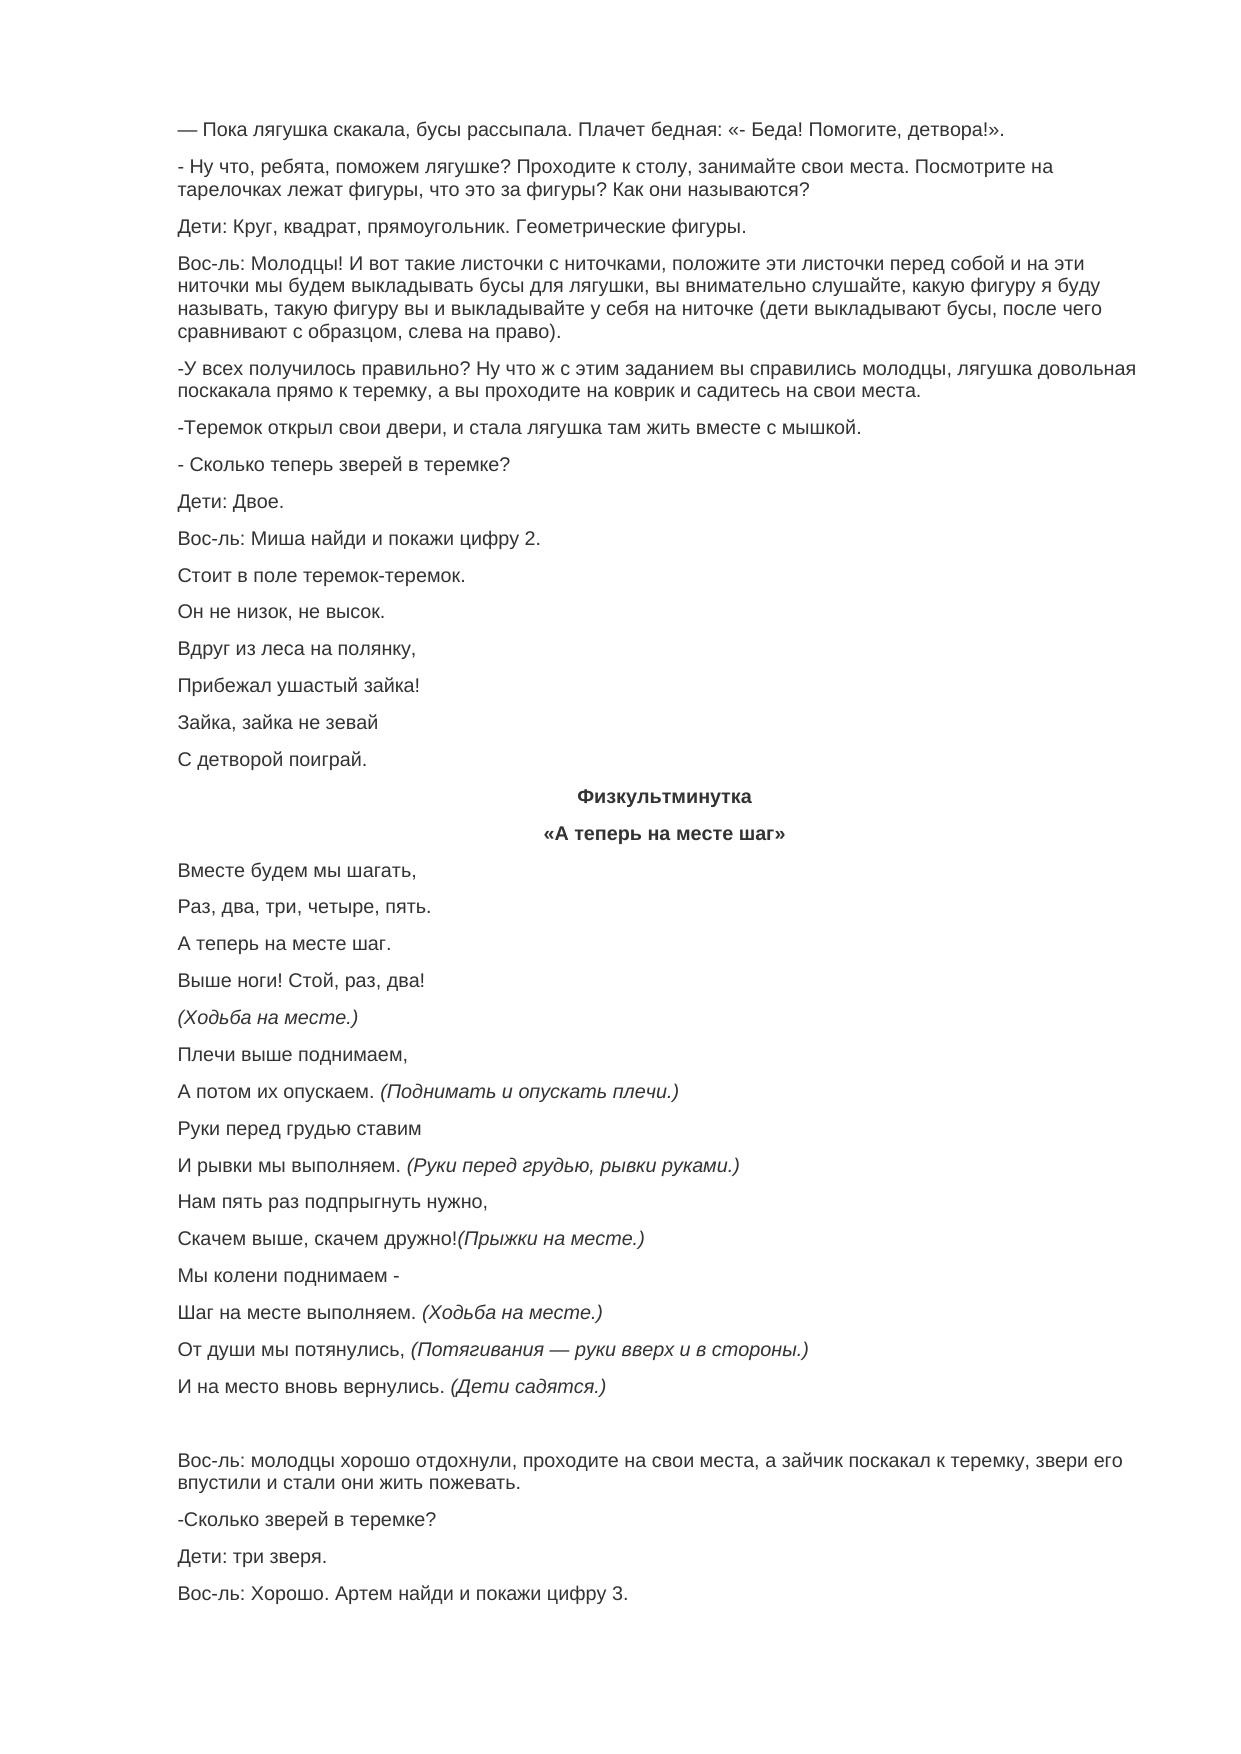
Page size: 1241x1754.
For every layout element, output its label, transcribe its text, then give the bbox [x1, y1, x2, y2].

text Дети: Двое. [177, 490, 1152, 512]
text Скачем выше, скачем дружно!(Прыжки на месте.) [177, 1227, 1152, 1250]
text - Сколько теперь зверей в теремке? [177, 453, 1152, 476]
text -Сколько зверей в теремке? [177, 1508, 1152, 1531]
text Вос-ль: Молодцы! И вот такие листочки с ниточками, положите эти листочки перед собой и на эти ниточки мы будем выкладывать бусы для лягушки, вы внимательно слушайте, какую фигуру я буду называть, такую фигуру вы и выкладывайте у себя на ниточке (дети выкладывают бусы, после чего сравнивают с образцом, слева на право). [177, 251, 1152, 342]
text Физкультминутка [177, 785, 1152, 807]
text Вос-ль: молодцы хорошо отдохнули, проходите на свои места, а зайчик поскакал к теремку, звери его впустили и стали они жить пожевать. [177, 1448, 1152, 1494]
text Раз, два, три, четыре, пять. [177, 895, 1152, 918]
text - Ну что, ребята, поможем лягушке? Проходите к столу, занимайте свои места. Посмотрите на тарелочках лежат фигуры, что это за фигуры? Как они называются? [177, 155, 1152, 200]
text (Ходьба на месте.) [177, 1006, 1152, 1029]
text -У всех получилось правильно? Ну что ж с этим заданием вы справились молодцы, лягушка довольная поскакала прямо к теремку, а вы проходите на коврик и садитесь на свои места. [177, 356, 1152, 402]
text Он не низок, не высок. [177, 600, 1152, 623]
text Прибежал ушастый зайка! [177, 674, 1152, 697]
text Мы колени поднимаем - [177, 1264, 1152, 1287]
text -Теремок открыл свои двери, и стала лягушка там жить вместе с мышкой. [177, 416, 1152, 439]
text Вос-ль: Миша найди и покажи цифру 2. [177, 527, 1152, 549]
text Плечи выше поднимаем, [177, 1043, 1152, 1066]
text Вос-ль: Хорошо. Артем найди и покажи цифру 3. [177, 1582, 1152, 1604]
text С детворой поиграй. [177, 748, 1152, 771]
text Дети: три зверя. [177, 1545, 1152, 1568]
text И на место вновь вернулись. (Дети садятся.) [177, 1375, 1152, 1397]
text Вдруг из леса на полянку, [177, 637, 1152, 660]
text Руки перед грудью ставим [177, 1117, 1152, 1139]
text — Пока лягушка скакала, бусы рассыпала. Плачет бедная: «- Беда! Помогите, детвора!». [177, 118, 1152, 141]
text А теперь на месте шаг. [177, 932, 1152, 955]
text Дети: Круг, квадрат, прямоугольник. Геометрические фигуры. [177, 214, 1152, 237]
text Нам пять раз подпрыгнуть нужно, [177, 1190, 1152, 1213]
text «А теперь на месте шаг» [177, 822, 1152, 844]
text А потом их опускаем. (Поднимать и опускать плечи.) [177, 1080, 1152, 1102]
text Шаг на месте выполняем. (Ходьба на месте.) [177, 1301, 1152, 1324]
text И рывки мы выполняем. (Руки перед грудью, рывки руками.) [177, 1153, 1152, 1176]
text От души мы потянулись, (Потягивания — руки вверх и в стороны.) [177, 1338, 1152, 1361]
text Выше ноги! Стой, раз, два! [177, 969, 1152, 992]
text Вместе будем мы шагать, [177, 858, 1152, 881]
text Зайка, зайка не зевай [177, 711, 1152, 734]
text Стоит в поле теремок-теремок. [177, 563, 1152, 586]
